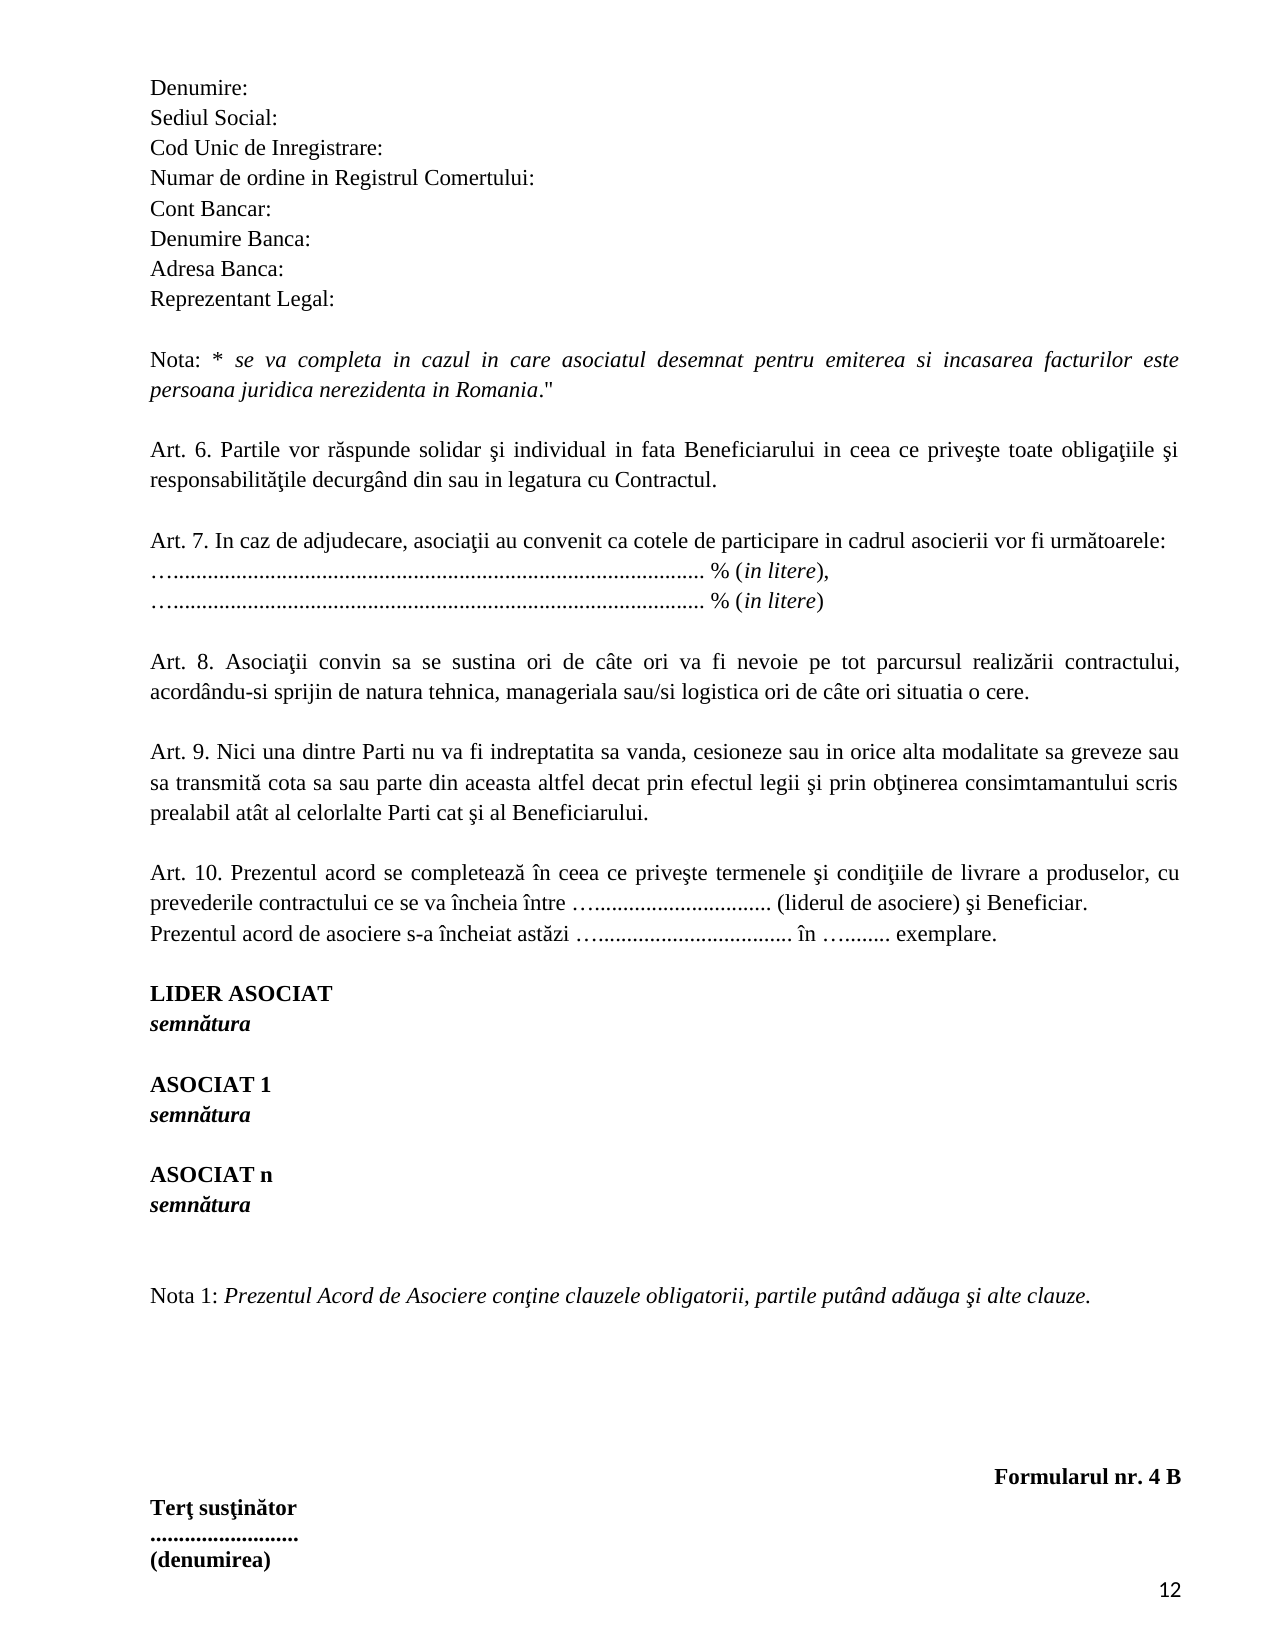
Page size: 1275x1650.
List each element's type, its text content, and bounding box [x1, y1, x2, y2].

text Adresa Banca: [150, 255, 1181, 281]
text Denumire: [150, 74, 1181, 100]
text LIDER ASOCIAT [150, 980, 1181, 1006]
text semnătura [150, 1010, 1181, 1037]
text Numar de ordine in Registrul Comertului: [150, 164, 1181, 191]
text Cont Bancar: [150, 195, 1181, 221]
text Art. 6. Partile vor răspunde solidar şi individual in fata Beneficiarului in ceea ce priveşte toate obligaţiile şi responsabilităţile decurgând din sau in legatura cu Contractul. [150, 436, 1181, 493]
text Sediul Social: [150, 104, 1181, 130]
text Art. 9. Nici una dintre Parti nu va fi indreptatita sa vanda, cesioneze sau in orice alta modalitate sa greveze sau sa transmită cota sa sau parte din aceasta altfel decat prin efectul legii şi prin obţinerea consimtamantului scris prealabil atât al celorlalte Parti cat şi al Beneficiarului. [150, 738, 1181, 825]
text ASOCIAT 1 [150, 1071, 1181, 1097]
text Nota 1: Prezentul Acord de Asociere conţine clauzele obligatorii, partile putând adăuga şi alte clauze. [150, 1282, 1181, 1308]
text Prezentul acord de asociere s-a încheiat astăzi ….................................. în …........ exemplare. [150, 920, 1181, 946]
text Art. 10. Prezentul acord se completează în ceea ce priveşte termenele şi condiţiile de livrare a produselor, cu prevederile contractului ce se va încheia între …............................... (liderul de asociere) şi Beneficiar. [150, 859, 1181, 916]
text Formularul nr. 4 B [150, 1463, 1181, 1490]
text Denumire Banca: [150, 225, 1181, 251]
text ASOCIAT n [150, 1161, 1181, 1188]
text semnătura [150, 1101, 1181, 1127]
text Terţ susţinător [150, 1494, 1181, 1520]
text Nota: * se va completa in cazul in care asociatul desemnat pentru emiterea si incasarea facturilor este persoana juridica nerezidenta in Romania." [150, 346, 1181, 402]
text …............................................................................................. % (in litere), [150, 557, 1181, 583]
text …............................................................................................. % (in litere) [150, 587, 1181, 614]
text (denumirea) [150, 1546, 1181, 1573]
text Cod Unic de Inregistrare: [150, 134, 1181, 161]
text Reprezentant Legal: [150, 285, 1181, 312]
text .......................... [150, 1520, 1181, 1546]
text semnătura [150, 1192, 1181, 1218]
text Art. 8. Asociaţii convin sa se sustina ori de câte ori va fi nevoie pe tot parcursul realizării contractului, acordându-si sprijin de natura tehnica, manageriala sau/si logistica ori de câte ori situatia o cere. [150, 648, 1181, 704]
text Art. 7. In caz de adjudecare, asociaţii au convenit ca cotele de participare in cadrul asocierii vor fi următoarele: [150, 527, 1181, 553]
